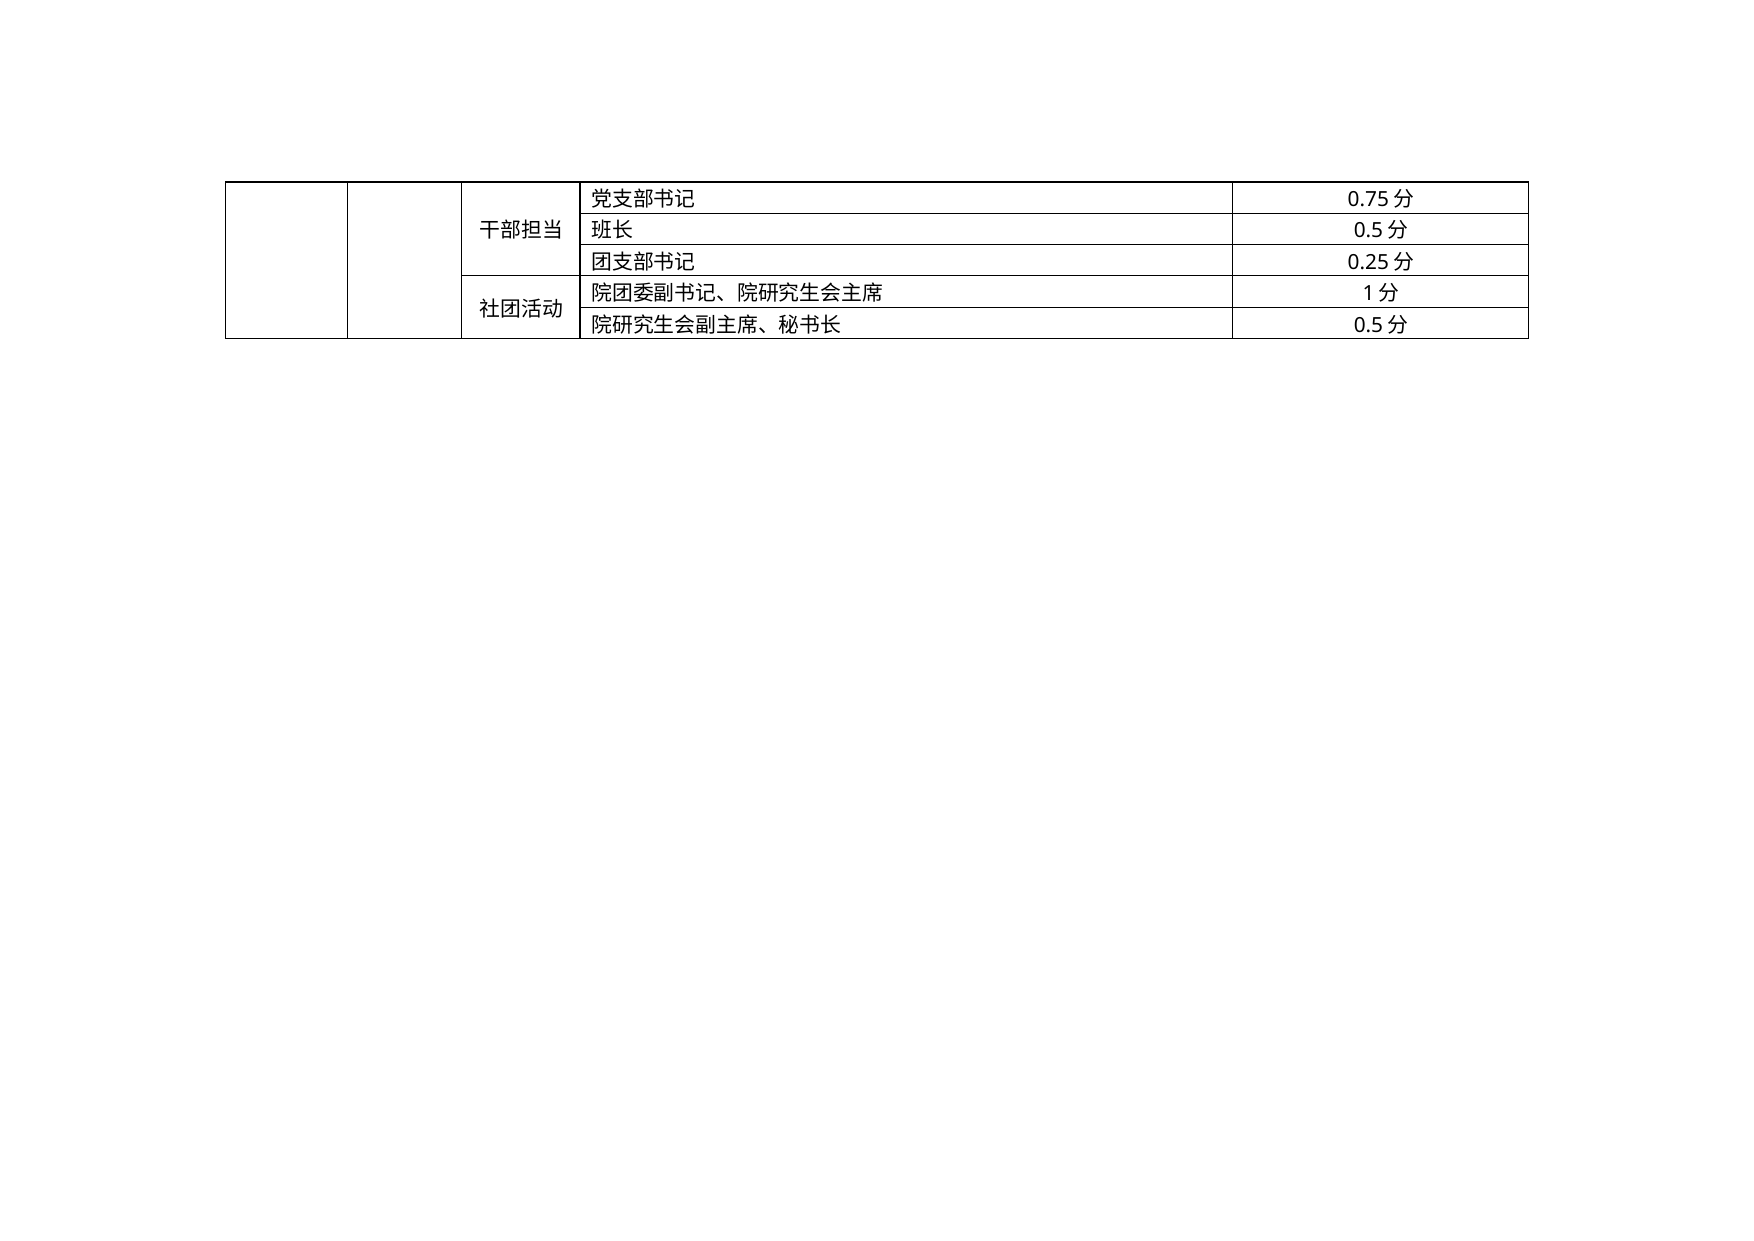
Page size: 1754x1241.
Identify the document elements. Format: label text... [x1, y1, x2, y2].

table_cell 团支部书记 [581, 245, 1232, 275]
table_cell 社团活动 [462, 276, 579, 338]
table_cell 干部担当 [462, 183, 579, 275]
table_cell 1分 [1233, 276, 1528, 307]
table_cell 0.75分 [1233, 183, 1528, 213]
table_cell 0.5分 [1233, 308, 1528, 338]
table_cell 院研究生会副主席、秘书长 [581, 308, 1232, 338]
table_cell 0.25分 [1233, 245, 1528, 275]
table_cell 0.5分 [1233, 214, 1528, 244]
table_cell 院团委副书记、院研究生会主席 [581, 276, 1232, 307]
table_cell 班长 [581, 214, 1232, 244]
table_cell 党支部书记 [581, 183, 1232, 213]
